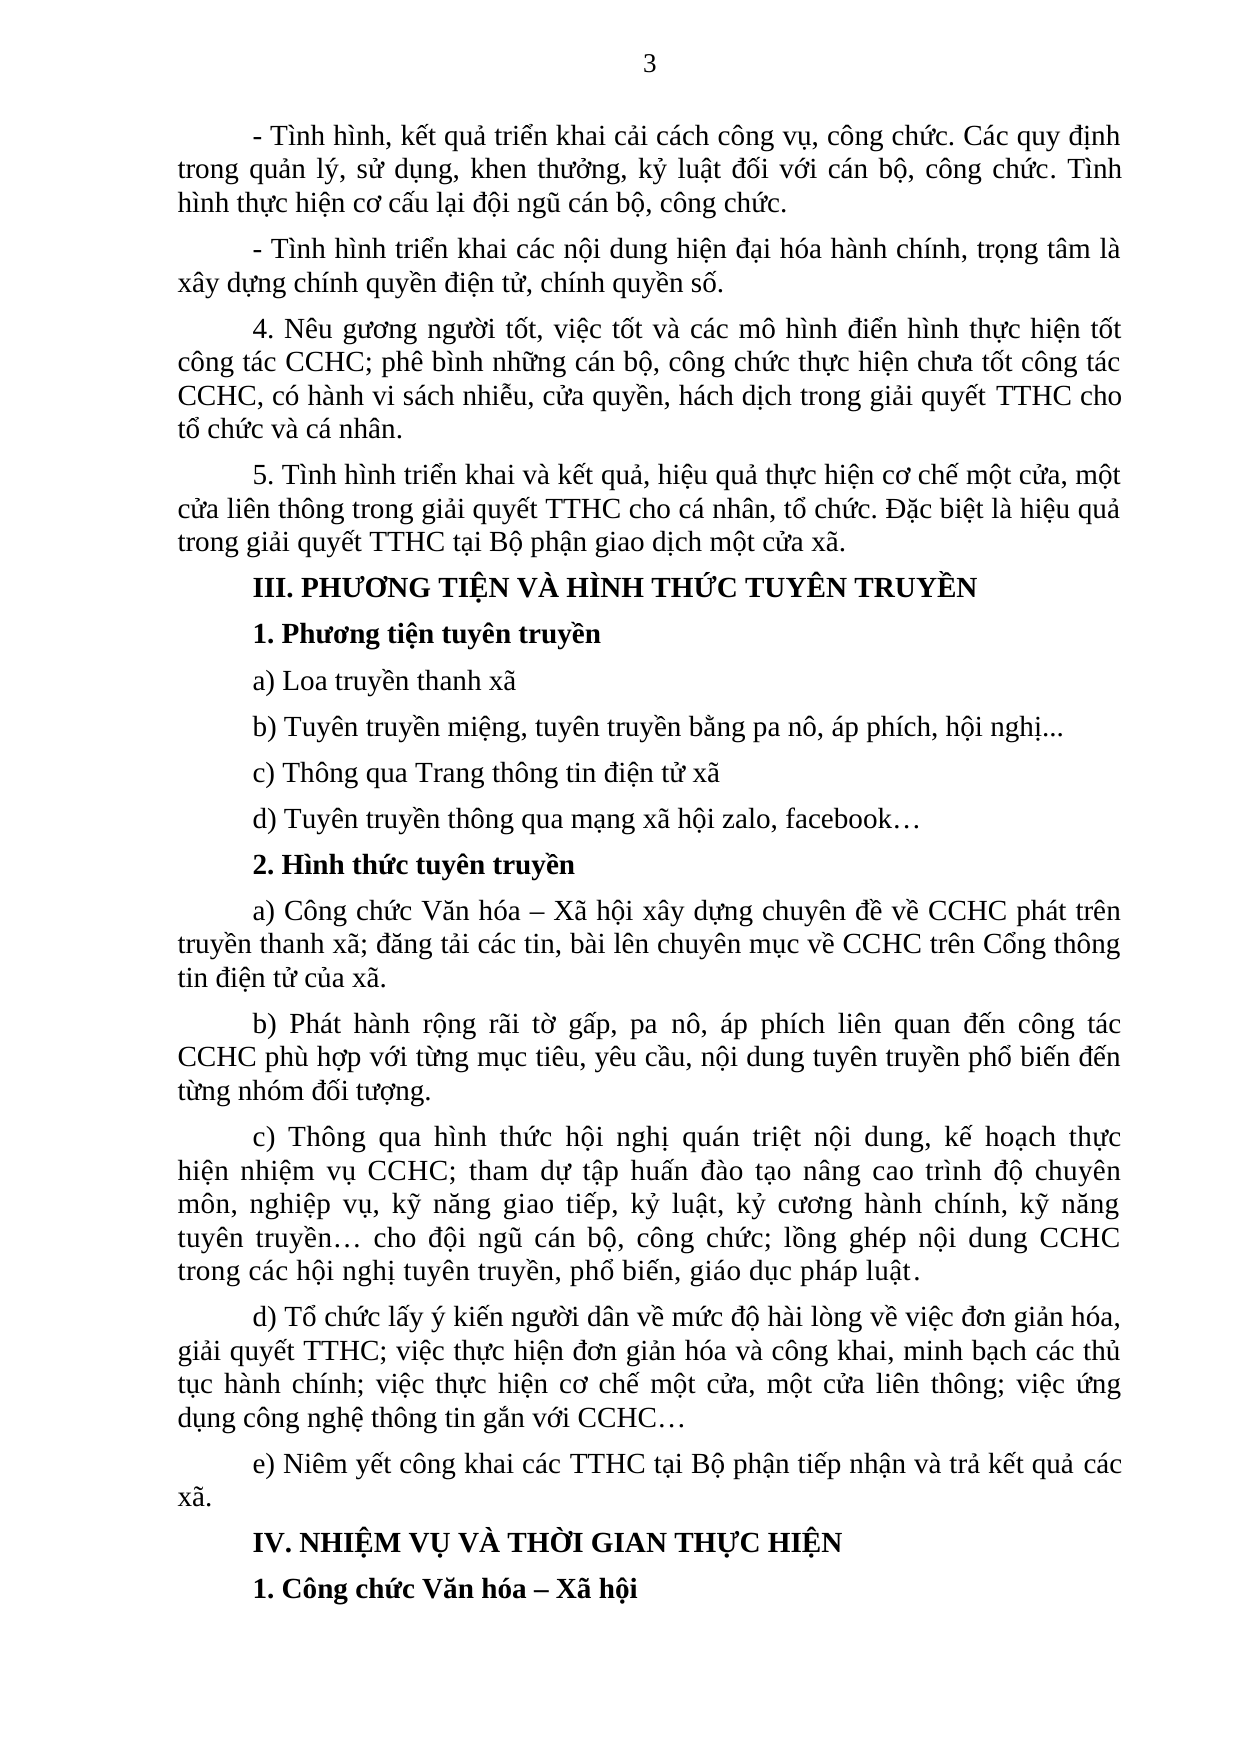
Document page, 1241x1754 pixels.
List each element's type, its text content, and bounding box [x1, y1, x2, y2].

text 1. Công chức Văn hóa – Xã hội [177, 1572, 1122, 1605]
text a) Loa truyền thanh xã [177, 663, 1122, 696]
text 2. Hình thức tuyên truyền [177, 847, 1122, 880]
text d) Tổ chức lấy ý kiến người dân về mức độ hài lòng về việc đơn giản hóa, giải quyết TTHC; việc thực hiện đơn giản hóa và công khai, minh bạch các thủ tục hành chính; việc thực hiện cơ chế một cửa, một cửa liên thông; việc ứng dụng công nghệ thông tin gắn với CCHC… [177, 1299, 1122, 1433]
text 5. Tình hình triển khai và kết quả, hiệu quả thực hiện cơ chế một cửa, một cửa liên thông trong giải quyết TTHC cho cá nhân, tổ chức. Đặc biệt là hiệu quả trong giải quyết TTHC tại Bộ phận giao dịch một cửa xã. [177, 457, 1122, 558]
text - Tình hình, kết quả triển khai cải cách công vụ, công chức. Các quy định trong quản lý, sử dụng, khen thưởng, kỷ luật đối với cán bộ, công chức. Tình hình thực hiện cơ cấu lại đội ngũ cán bộ, công chức. [177, 118, 1122, 219]
text d) Tuyên truyền thông qua mạng xã hội zalo, facebook… [177, 801, 1122, 834]
text a) Công chức Văn hóa – Xã hội xây dựng chuyên đề về CCHC phát trên truyền thanh xã; đăng tải các tin, bài lên chuyên mục về CCHC trên Cổng thông tin điện tử của xã. [177, 893, 1122, 993]
text c) Thông qua Trang thông tin điện tử xã [177, 755, 1122, 788]
text c) Thông qua hình thức hội nghị quán triệt nội dung, kế hoạch thực hiện nhiệm vụ CCHC; tham dự tập huấn đào tạo nâng cao trình độ chuyên môn, nghiệp vụ, kỹ năng giao tiếp, kỷ luật, kỷ cương hành chính, kỹ năng tuyên truyền… cho đội ngũ cán bộ, công chức; lồng ghép nội dung CCHC trong các hội nghị tuyên truyền, phổ biến, giáo dục pháp luật. [177, 1119, 1122, 1287]
text 1. Phương tiện tuyên truyền [177, 617, 1122, 650]
text b) Tuyên truyền miệng, tuyên truyền bằng pa nô, áp phích, hội nghị... [177, 709, 1122, 742]
text 4. Nêu gương người tốt, việc tốt và các mô hình điển hình thực hiện tốt công tác CCHC; phê bình những cán bộ, công chức thực hiện chưa tốt công tác CCHC, có hành vi sách nhiễu, cửa quyền, hách dịch trong giải quyết TTHC cho tổ chức và cá nhân. [177, 311, 1122, 445]
text e) Niêm yết công khai các TTHC tại Bộ phận tiếp nhận và trả kết quả các xã. [177, 1446, 1122, 1513]
text b) Phát hành rộng rãi tờ gấp, pa nô, áp phích liên quan đến công tác CCHC phù hợp với từng mục tiêu, yêu cầu, nội dung tuyên truyền phổ biến đến từng nhóm đối tượng. [177, 1006, 1122, 1107]
text - Tình hình triển khai các nội dung hiện đại hóa hành chính, trọng tâm là xây dựng chính quyền điện tử, chính quyền số. [177, 231, 1122, 298]
text IV. NHIỆM VỤ VÀ THỜI GIAN THỰC HIỆN [177, 1526, 1122, 1559]
text III. PHƯƠNG TIỆN VÀ HÌNH THỨC TUYÊN TRUYỀN [177, 571, 1122, 604]
